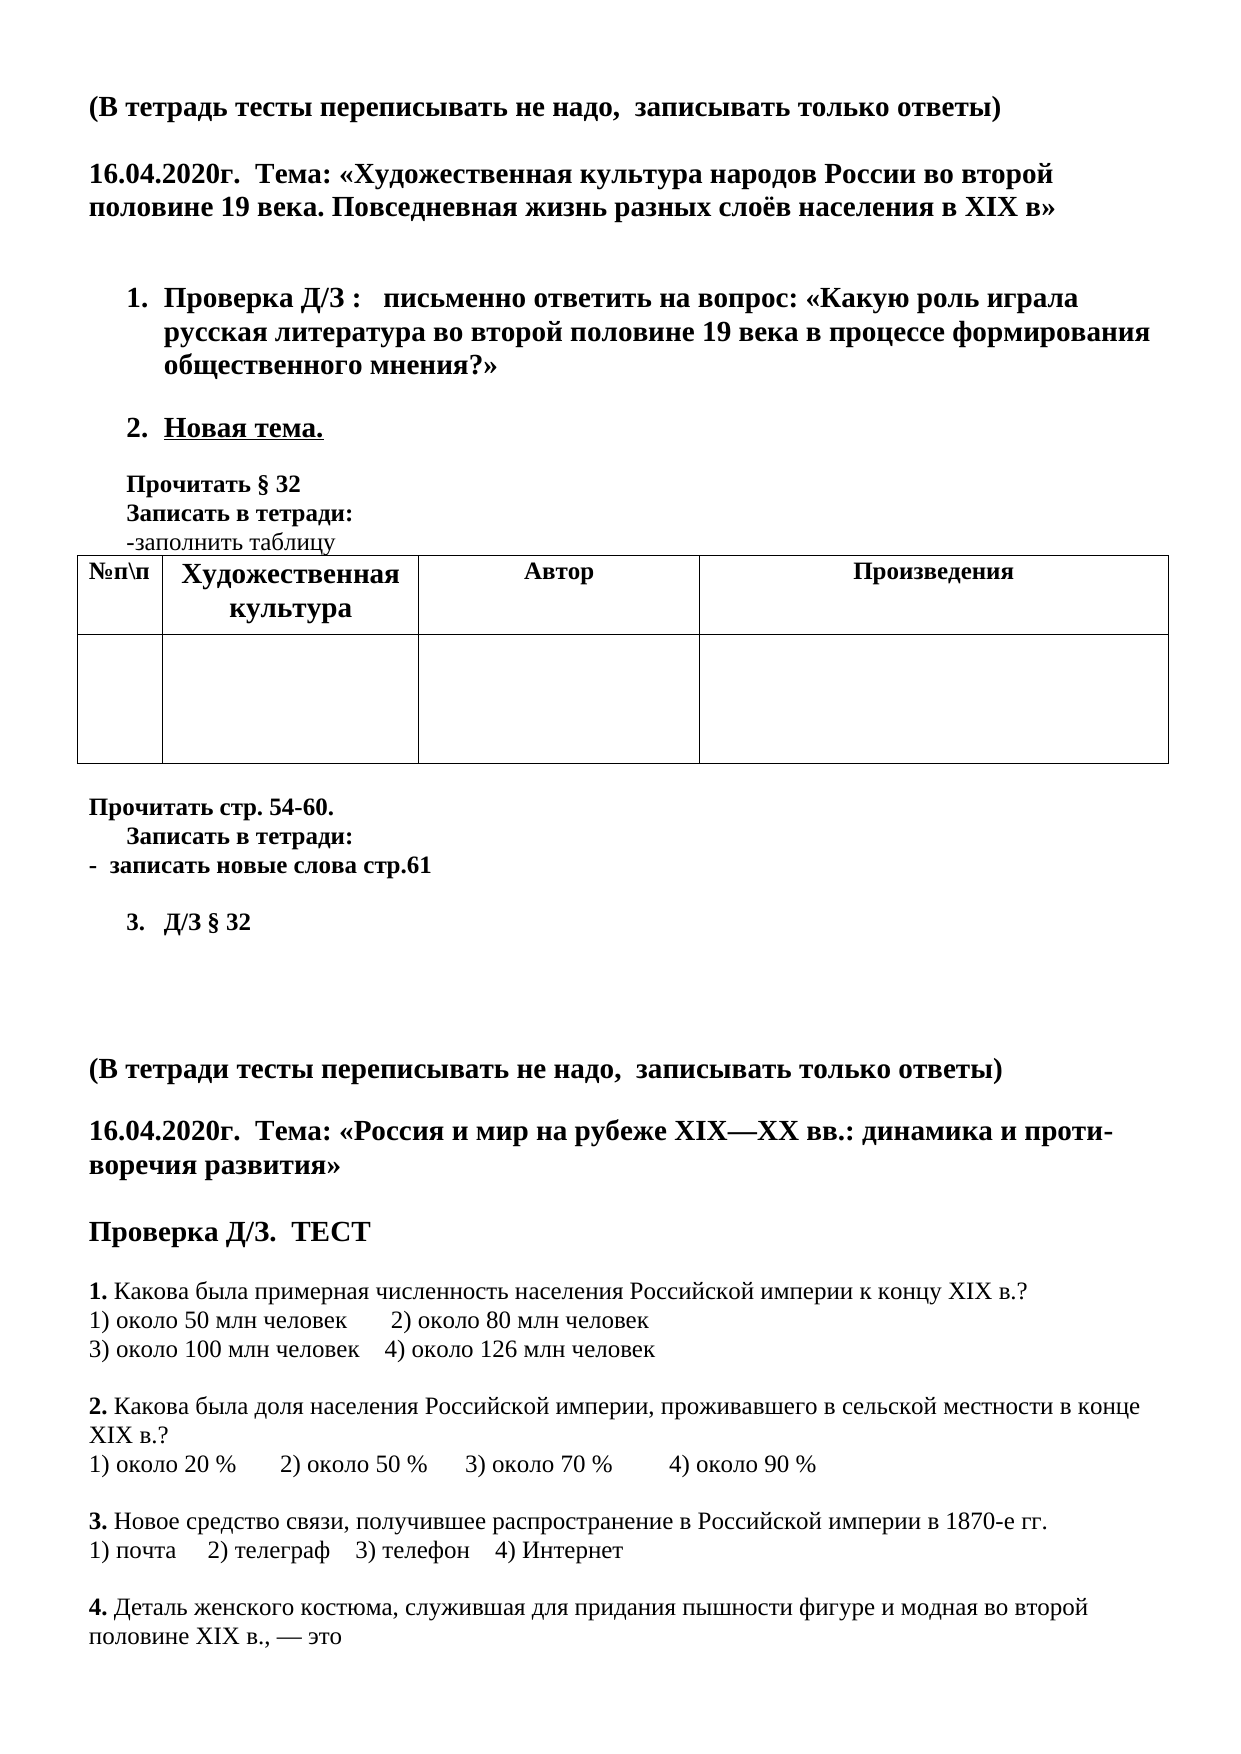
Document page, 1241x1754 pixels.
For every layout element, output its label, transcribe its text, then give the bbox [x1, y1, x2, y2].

table_cell [163, 635, 418, 762]
text 4. Деталь женского костюма, служившая для придания пышности фигуре и модная во второй половине XIX в., — это [89, 1592, 1152, 1650]
list Проверка Д/З : письменно ответить на вопрос: «Какую роль играла русская литература во второй половине 19 века в процессе формирования общественного мнения?» [126, 280, 1152, 381]
table_cell [700, 635, 1168, 762]
table_cell [78, 635, 162, 762]
table_header №п\п [78, 556, 162, 633]
text (В тетрадь тесты переписывать не надо, записывать только ответы) [89, 89, 1152, 122]
text Прочитать стр. 54-60. [89, 792, 1152, 821]
list Д/З § 32 [126, 907, 1152, 936]
text Проверка Д/З. ТЕСТ [89, 1214, 1152, 1247]
table_header Произведения [700, 556, 1168, 633]
text 1. Какова была примерная численность населения Российской империи к концу XIX в.? [89, 1276, 1152, 1305]
text 1) около 20 % 2) около 50 % 3) около 70 % 4) около 90 % [89, 1449, 1152, 1477]
text 2. Какова была доля населения Российской империи, проживавшего в сельской местности в конце XIX в.? [89, 1391, 1152, 1449]
text - записать новые слова стр.61 [89, 850, 1152, 878]
text Записать в тетради: [126, 498, 1152, 527]
table_cell [419, 635, 699, 762]
text 1) почта 2) телеграф 3) телефон 4) Интернет [89, 1535, 1152, 1564]
text Прочитать § 32 [126, 469, 1152, 498]
list Новая тема. [126, 410, 1152, 443]
table_header Художественная культура [163, 556, 418, 633]
table_header Автор [419, 556, 699, 633]
text 3. Новое средство связи, получившее распространение в Российской империи в 1870-е гг. [89, 1506, 1152, 1535]
text 1) около 50 млн человек 2) около 80 млн человек 3) около 100 млн человек 4) около 126 млн человек [89, 1305, 1152, 1362]
text Записать в тетради: [126, 821, 1152, 850]
text (В тетради тесты переписывать не надо, записывать только ответы) [89, 1051, 1152, 1084]
text 16.04.2020г. Тема: «Художественная культура народов России во второй половине 19 века. Повседневная жизнь разных слоёв населения в XIX в» [89, 156, 1152, 223]
text -заполнить таблицу [126, 527, 1152, 555]
text 16.04.2020г. Тема: «Россия и мир на рубеже XIX—XX вв.: динамика и противоречия развития» [89, 1113, 1152, 1180]
